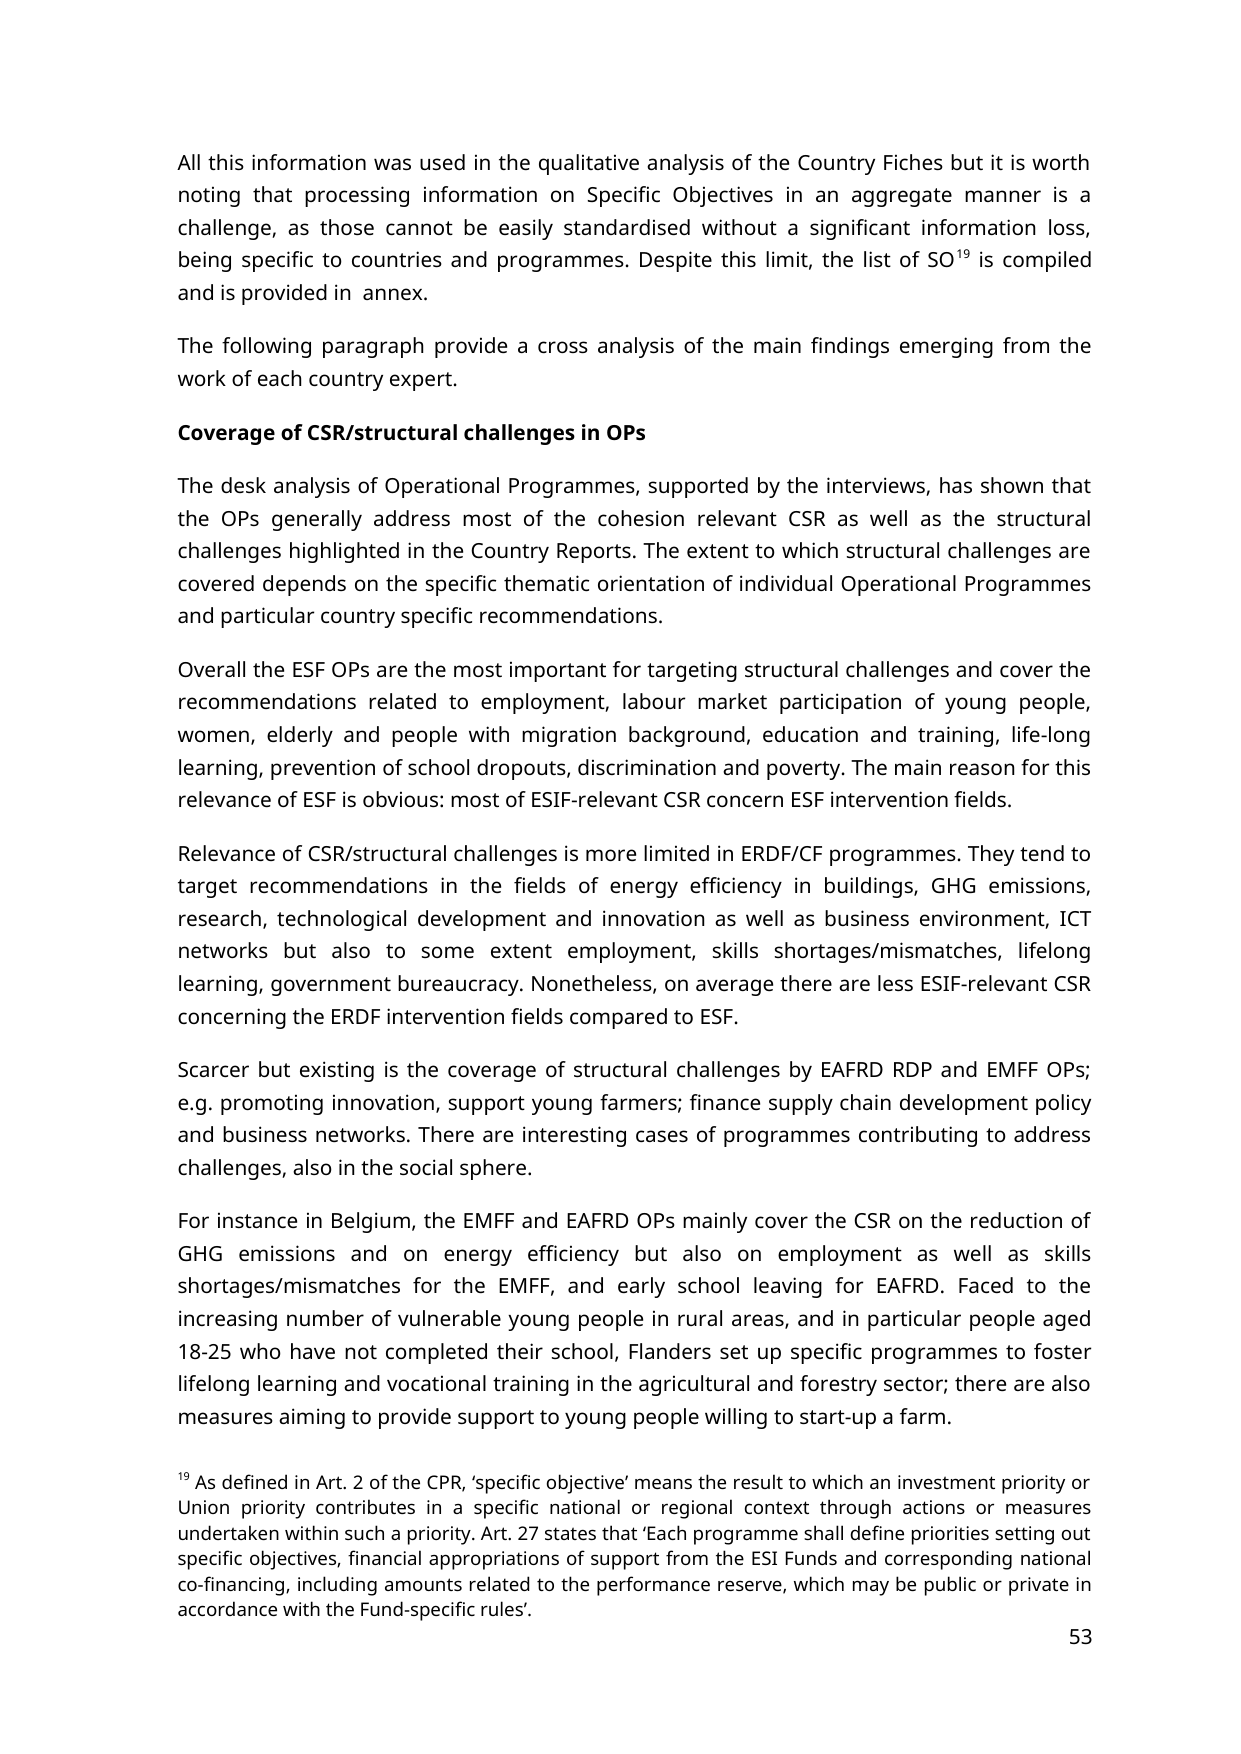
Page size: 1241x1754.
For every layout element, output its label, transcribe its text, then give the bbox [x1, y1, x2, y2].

text The desk analysis of Operational Programmes, supported by the interviews, has shown that the OPs generally address most of the cohesion relevant CSR as well as the structural challenges highlighted in the Country Reports. The extent to which structural challenges are covered depends on the specific thematic orientation of individual Operational Programmes and particular country specific recommendations. [177, 471, 1092, 630]
text All this information was used in the qualitative analysis of the Country Fiches but it is worth noting that processing information on Specific Objectives in an aggregate manner is a challenge, as those cannot be easily standardised without a significant information loss, being specific to countries and programmes. Despite this limit, the list of SO is compiled and is provided in annex. [177, 148, 1092, 307]
text For instance in Belgium, the EMFF and EAFRD OPs mainly cover the CSR on the reduction of GHG emissions and on energy efficiency but also on employment as well as skills shortages/mismatches for the EMFF, and early school leaving for EAFRD. Faced to the increasing number of vulnerable young people in rural areas, and in particular people aged 18-25 who have not completed their school, Flanders set up specific programmes to foster lifelong learning and vocational training in the agricultural and forestry sector; there are also measures aiming to provide support to young people willing to start-up a farm. [177, 1206, 1092, 1431]
text Relevance of CSR/structural challenges is more limited in ERDF/CF programmes. They tend to target recommendations in the fields of energy efficiency in buildings, GHG emissions, research, technological development and innovation as well as business environment, ICT networks but also to some extent employment, skills shortages/mismatches, lifelong learning, government bureaucracy. Nonetheless, on average there are less ESIF-relevant CSR concerning the ERDF intervention fields compared to ESF. [177, 839, 1092, 1030]
text Coverage of CSR/structural challenges in OPs [177, 418, 1092, 446]
text Scarcer but existing is the coverage of structural challenges by EAFRD RDP and EMFF OPs; e.g. promoting innovation, support young farmers; finance supply chain development policy and business networks. There are interesting cases of programmes contributing to address challenges, also in the social sphere. [177, 1055, 1092, 1181]
text Overall the ESF OPs are the most important for targeting structural challenges and cover the recommendations related to employment, labour market participation of young people, women, elderly and people with migration background, education and training, life-long learning, prevention of school dropouts, discrimination and poverty. The main reason for this relevance of ESF is obvious: most of ESIF-relevant CSR concern ESF intervention fields. [177, 655, 1092, 814]
text The following paragraph provide a cross analysis of the main findings emerging from the work of each country expert. [177, 332, 1092, 393]
